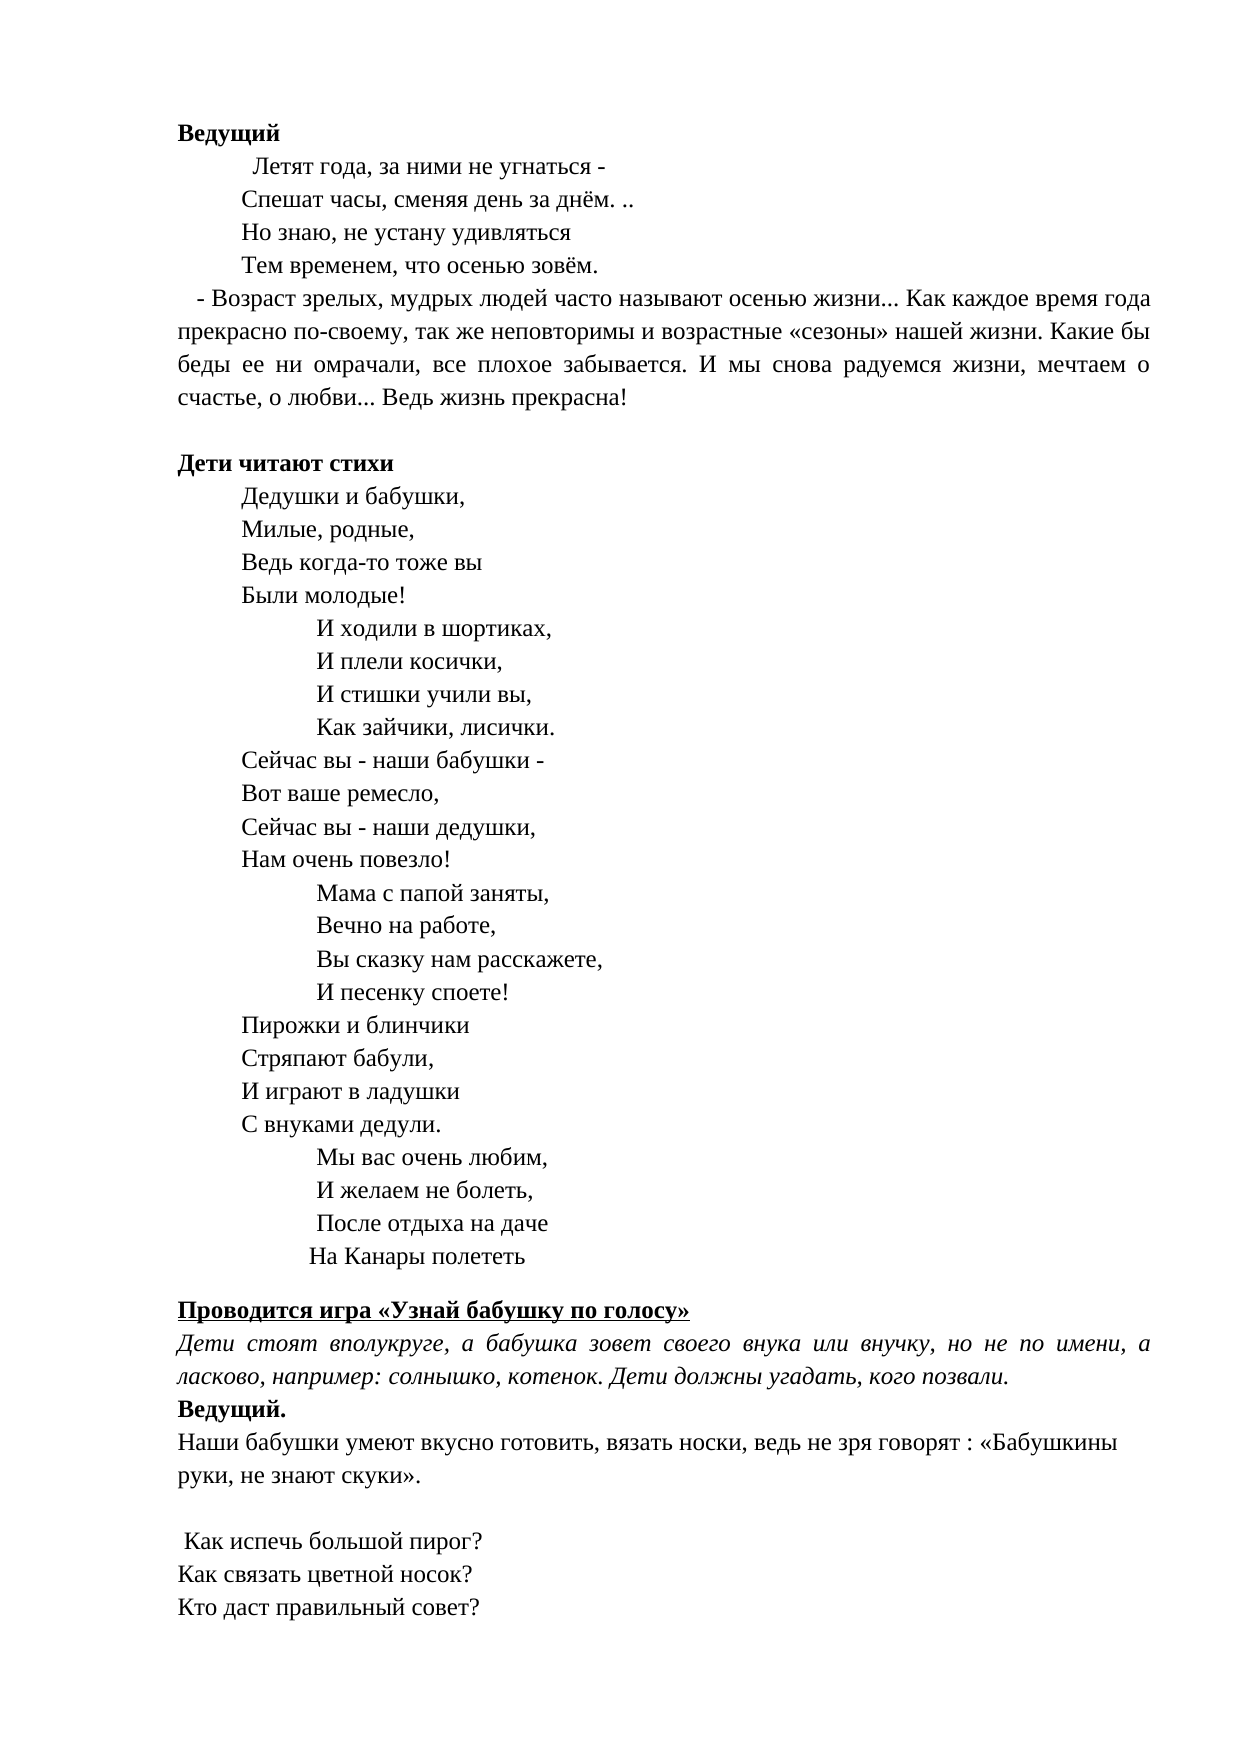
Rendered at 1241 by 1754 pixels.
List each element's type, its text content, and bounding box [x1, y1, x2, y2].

text Тем временем, что осенью зовём. [241, 250, 1088, 279]
text И желаем не болеть, [316, 1175, 1013, 1203]
text Стряпают бабули, [241, 1043, 1088, 1071]
text Были молодые! [241, 580, 1088, 609]
text Но знаю, не устану удивляться [241, 217, 1088, 246]
text Проводится игра «Узнай бабушку по голосу» [177, 1295, 1152, 1323]
text Сейчас вы - наши дедушки, [241, 812, 1088, 840]
text Мы вас очень любим, [316, 1142, 1013, 1171]
text Ведь когда-то тоже вы [241, 547, 1088, 576]
text После отдыха на даче [316, 1208, 1013, 1237]
text И плели косички, [316, 646, 1013, 675]
text Спешат часы, сменяя день за днём. .. [241, 184, 1088, 213]
text Вечно на работе, [316, 911, 1013, 939]
text И стишки учили вы, [316, 679, 1013, 708]
text Вы сказку нам расскажете, [316, 944, 1013, 972]
text Дети читают стихи [177, 415, 1152, 477]
text На Канары полететь [177, 1241, 1152, 1269]
text Мама с папой заняты, [316, 878, 1013, 906]
text Дедушки и бабушки, [241, 481, 1088, 510]
text Вот ваше ремесло, [241, 778, 1088, 807]
text Сейчас вы - наши бабушки - [241, 746, 1088, 774]
text - Возраст зрелых, мудрых людей часто называют осенью жизни... Как каждое время года прекрасно по-своему, так же неповторимы и возрастные «сезоны» нашей жизни. Какие бы беды ее ни омрачали, все плохое забывается. И мы снова радуемся жизни, мечтаем о счастье, о любви... Ведь жизнь прекрасна! [177, 283, 1152, 411]
text И ходили в шортиках, [316, 613, 1013, 642]
text Ведущий Летят года, за ними не угнаться - [177, 118, 1088, 180]
text Милые, родные, [241, 514, 1088, 543]
text Как зайчики, лисички. [316, 712, 1013, 741]
text С внуками дедули. [241, 1109, 1088, 1137]
text И песенку споете! [316, 977, 1013, 1005]
text Дети стоят вполукруге, а бабушка зовет своего внука или внучку, но не по имени, а ласково, например: солнышко, котенок. Дети должны угадать, кого позвали. [177, 1328, 1152, 1389]
text Нам очень повезло! [241, 844, 1088, 873]
text И играют в ладушки [241, 1076, 1088, 1104]
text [177, 1394, 1152, 1621]
text Пирожки и блинчики [241, 1010, 1088, 1038]
